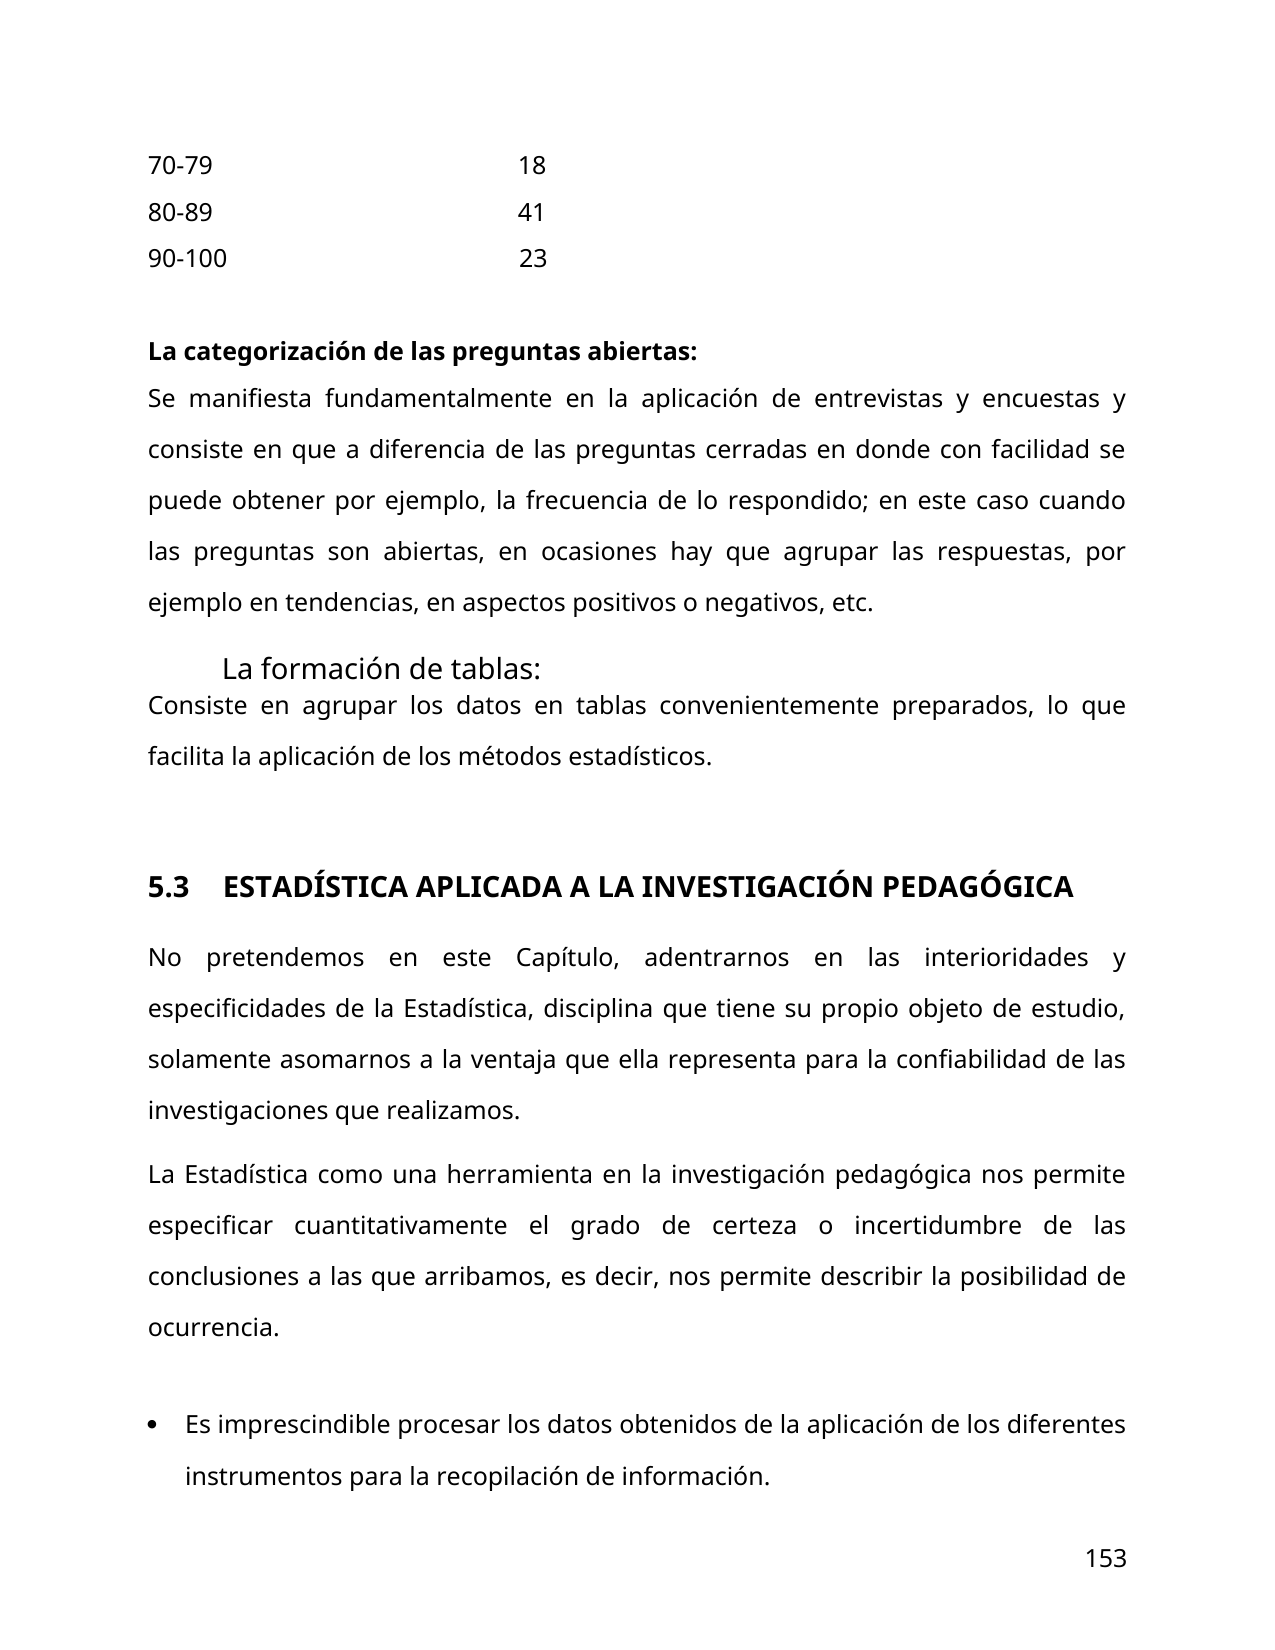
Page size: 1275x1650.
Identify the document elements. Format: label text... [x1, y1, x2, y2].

text Consiste en agrupar los datos en tablas convenientemente preparados, lo que facilita la aplicación de los métodos estadísticos. [148, 688, 1127, 773]
text 70-79 18 [148, 148, 1127, 182]
title ESTADÍSTICA APLICADA A LA INVESTIGACIÓN PEDAGÓGICA [148, 866, 1127, 906]
text La categorización de las preguntas abiertas: [148, 334, 1127, 368]
text 90-100 23 [148, 241, 1127, 275]
text La formación de tablas: [222, 648, 1127, 688]
title No pretendemos en este Capítulo, adentrarnos en las interioridades y especificidades de la Estadística, disciplina que tiene su propio objeto de estudio, solamente asomarnos a la ventaja que ella representa para la confiabilidad de las investigaciones que realizamos. [148, 940, 1127, 1127]
text 80-89 41 [148, 194, 1127, 228]
text Se manifiesta fundamentalmente en la aplicación de entrevistas y encuestas y consiste en que a diferencia de las preguntas cerradas en donde con facilidad se puede obtener por ejemplo, la frecuencia de lo respondido; en este caso cuando las preguntas son abiertas, en ocasiones hay que agrupar las respuestas, por ejemplo en tendencias, en aspectos positivos o negativos, etc. [148, 381, 1127, 619]
list Es imprescindible procesar los datos obtenidos de la aplicación de los diferentes instrumentos para la recopilación de información. [148, 1407, 1127, 1492]
title La Estadística como una herramienta en la investigación pedagógica nos permite especificar cuantitativamente el grado de certeza o incertidumbre de las conclusiones a las que arribamos, es decir, nos permite describir la posibilidad de ocurrencia. [148, 1156, 1127, 1344]
